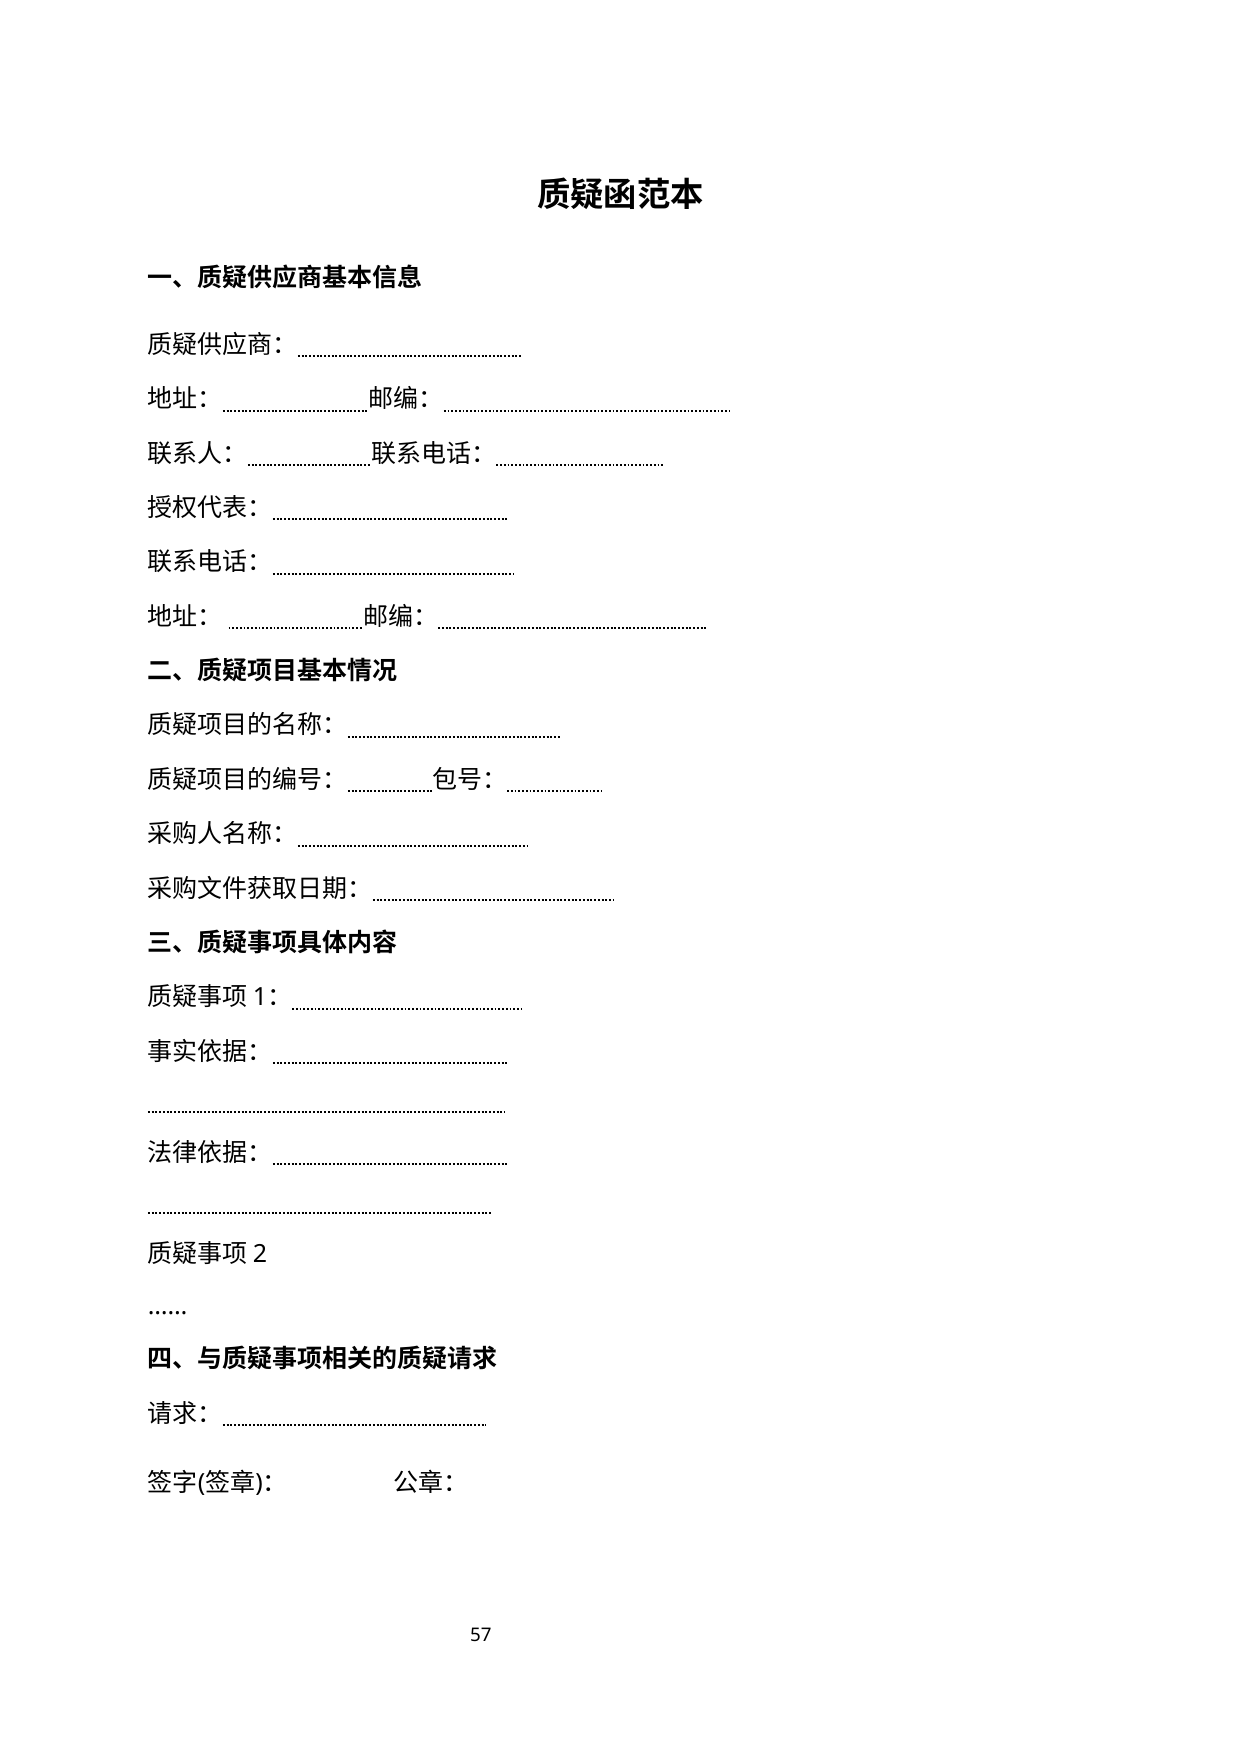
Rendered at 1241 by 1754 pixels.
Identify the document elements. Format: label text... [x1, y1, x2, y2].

text …… [148, 1288, 1093, 1322]
text 质疑函范本 [148, 160, 1093, 225]
text 质疑事项1： [148, 977, 1093, 1013]
text 质疑项目的编号： 包号： [148, 759, 1093, 796]
text 质疑事项2 [148, 1233, 1093, 1270]
text 签字(签章)： 公章： [148, 1448, 1093, 1513]
text 四、与质疑事项相关的质疑请求 [148, 1339, 1093, 1375]
text 法律依据： [148, 1132, 1093, 1168]
text 一、质疑供应商基本信息 [148, 257, 1093, 294]
text 质疑项目的名称： [148, 705, 1093, 741]
text 授权代表： [148, 487, 1093, 524]
text 请求： [148, 1393, 1093, 1429]
text 地址： 邮编： [148, 596, 1093, 632]
text 采购人名称： [148, 814, 1093, 850]
text 三、质疑事项具体内容 [148, 922, 1093, 959]
text 事实依据： [148, 1031, 1093, 1067]
text 二、质疑项目基本情况 [148, 651, 1093, 687]
text 质疑供应商： [148, 324, 1093, 361]
text 地址： 邮编： [148, 379, 1093, 415]
text 采购文件获取日期： [148, 868, 1093, 904]
text 联系人： 联系电话： [148, 433, 1093, 469]
text 联系电话： [148, 542, 1093, 578]
